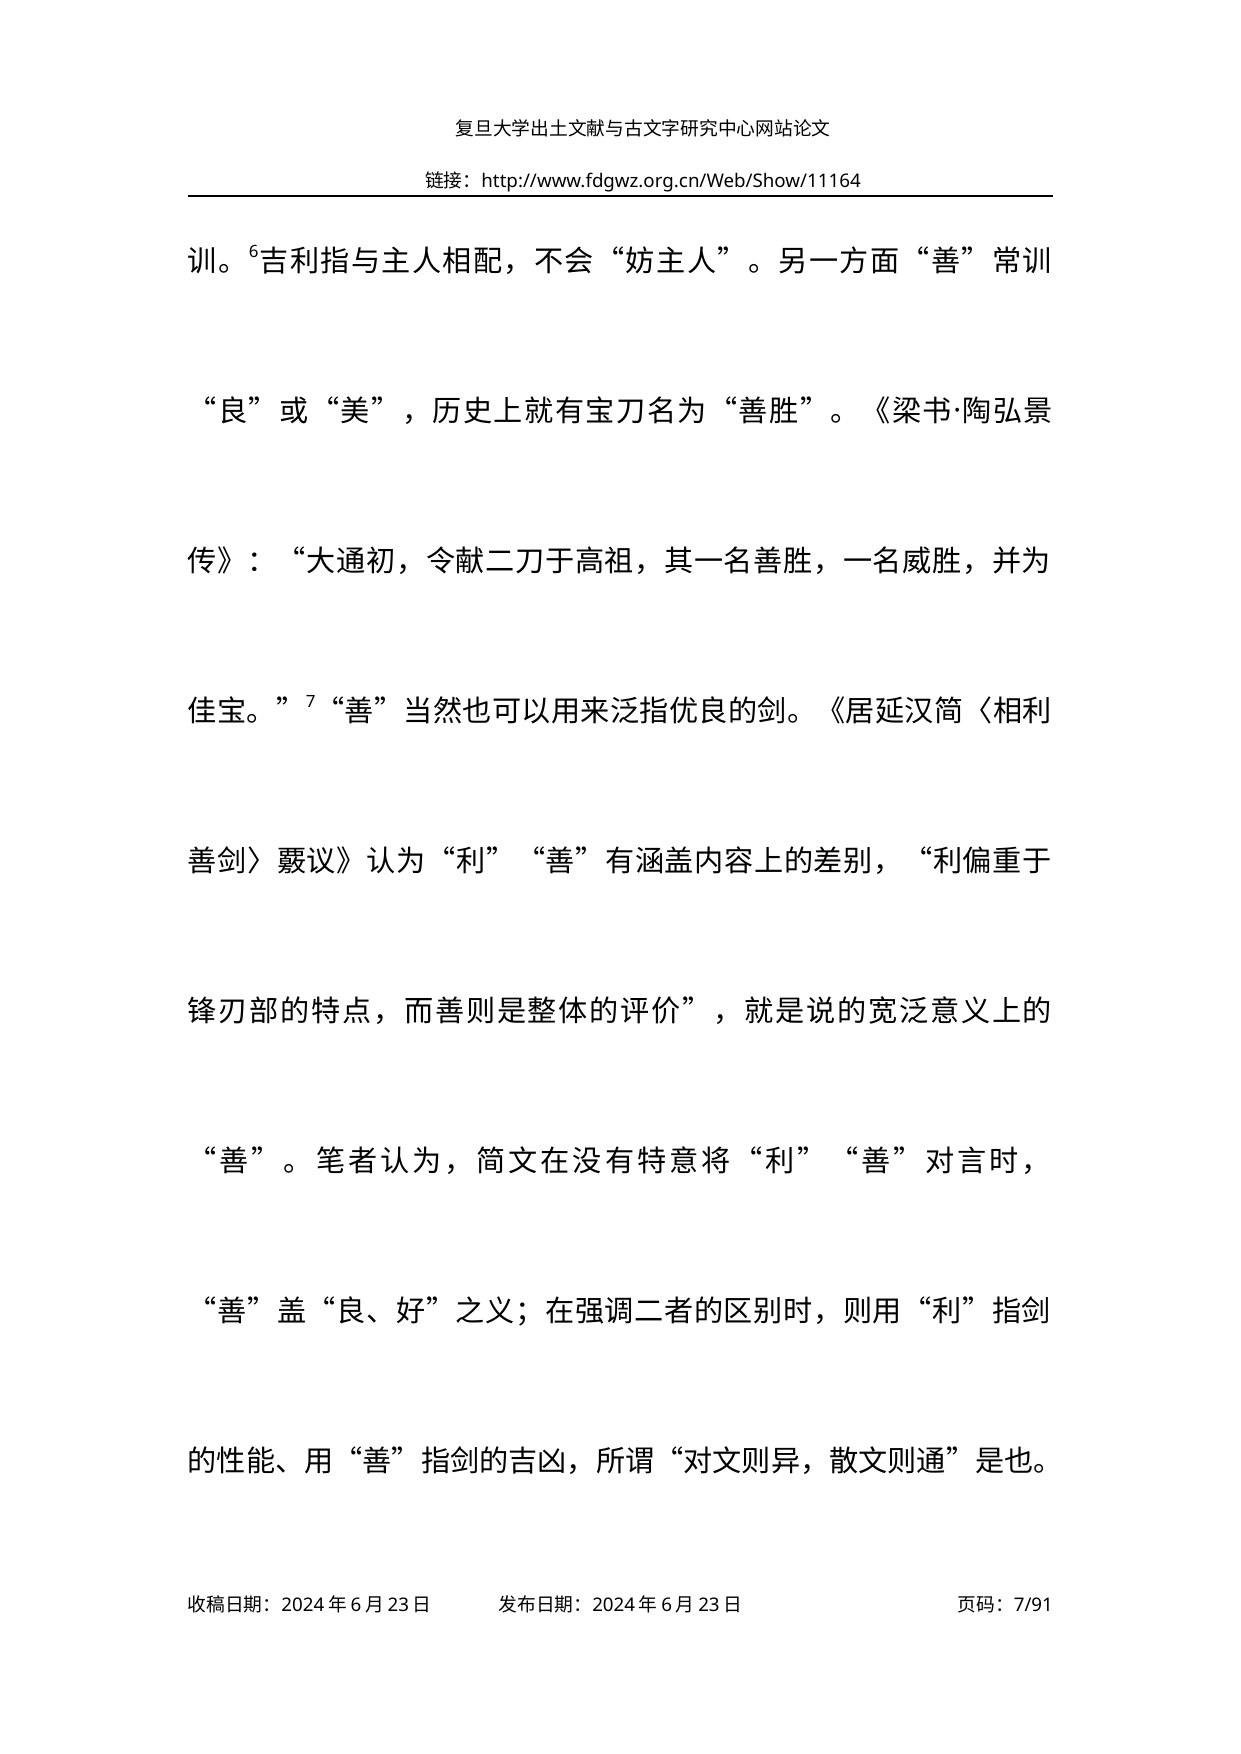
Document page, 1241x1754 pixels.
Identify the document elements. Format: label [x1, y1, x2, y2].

text [187, 222, 1053, 1497]
